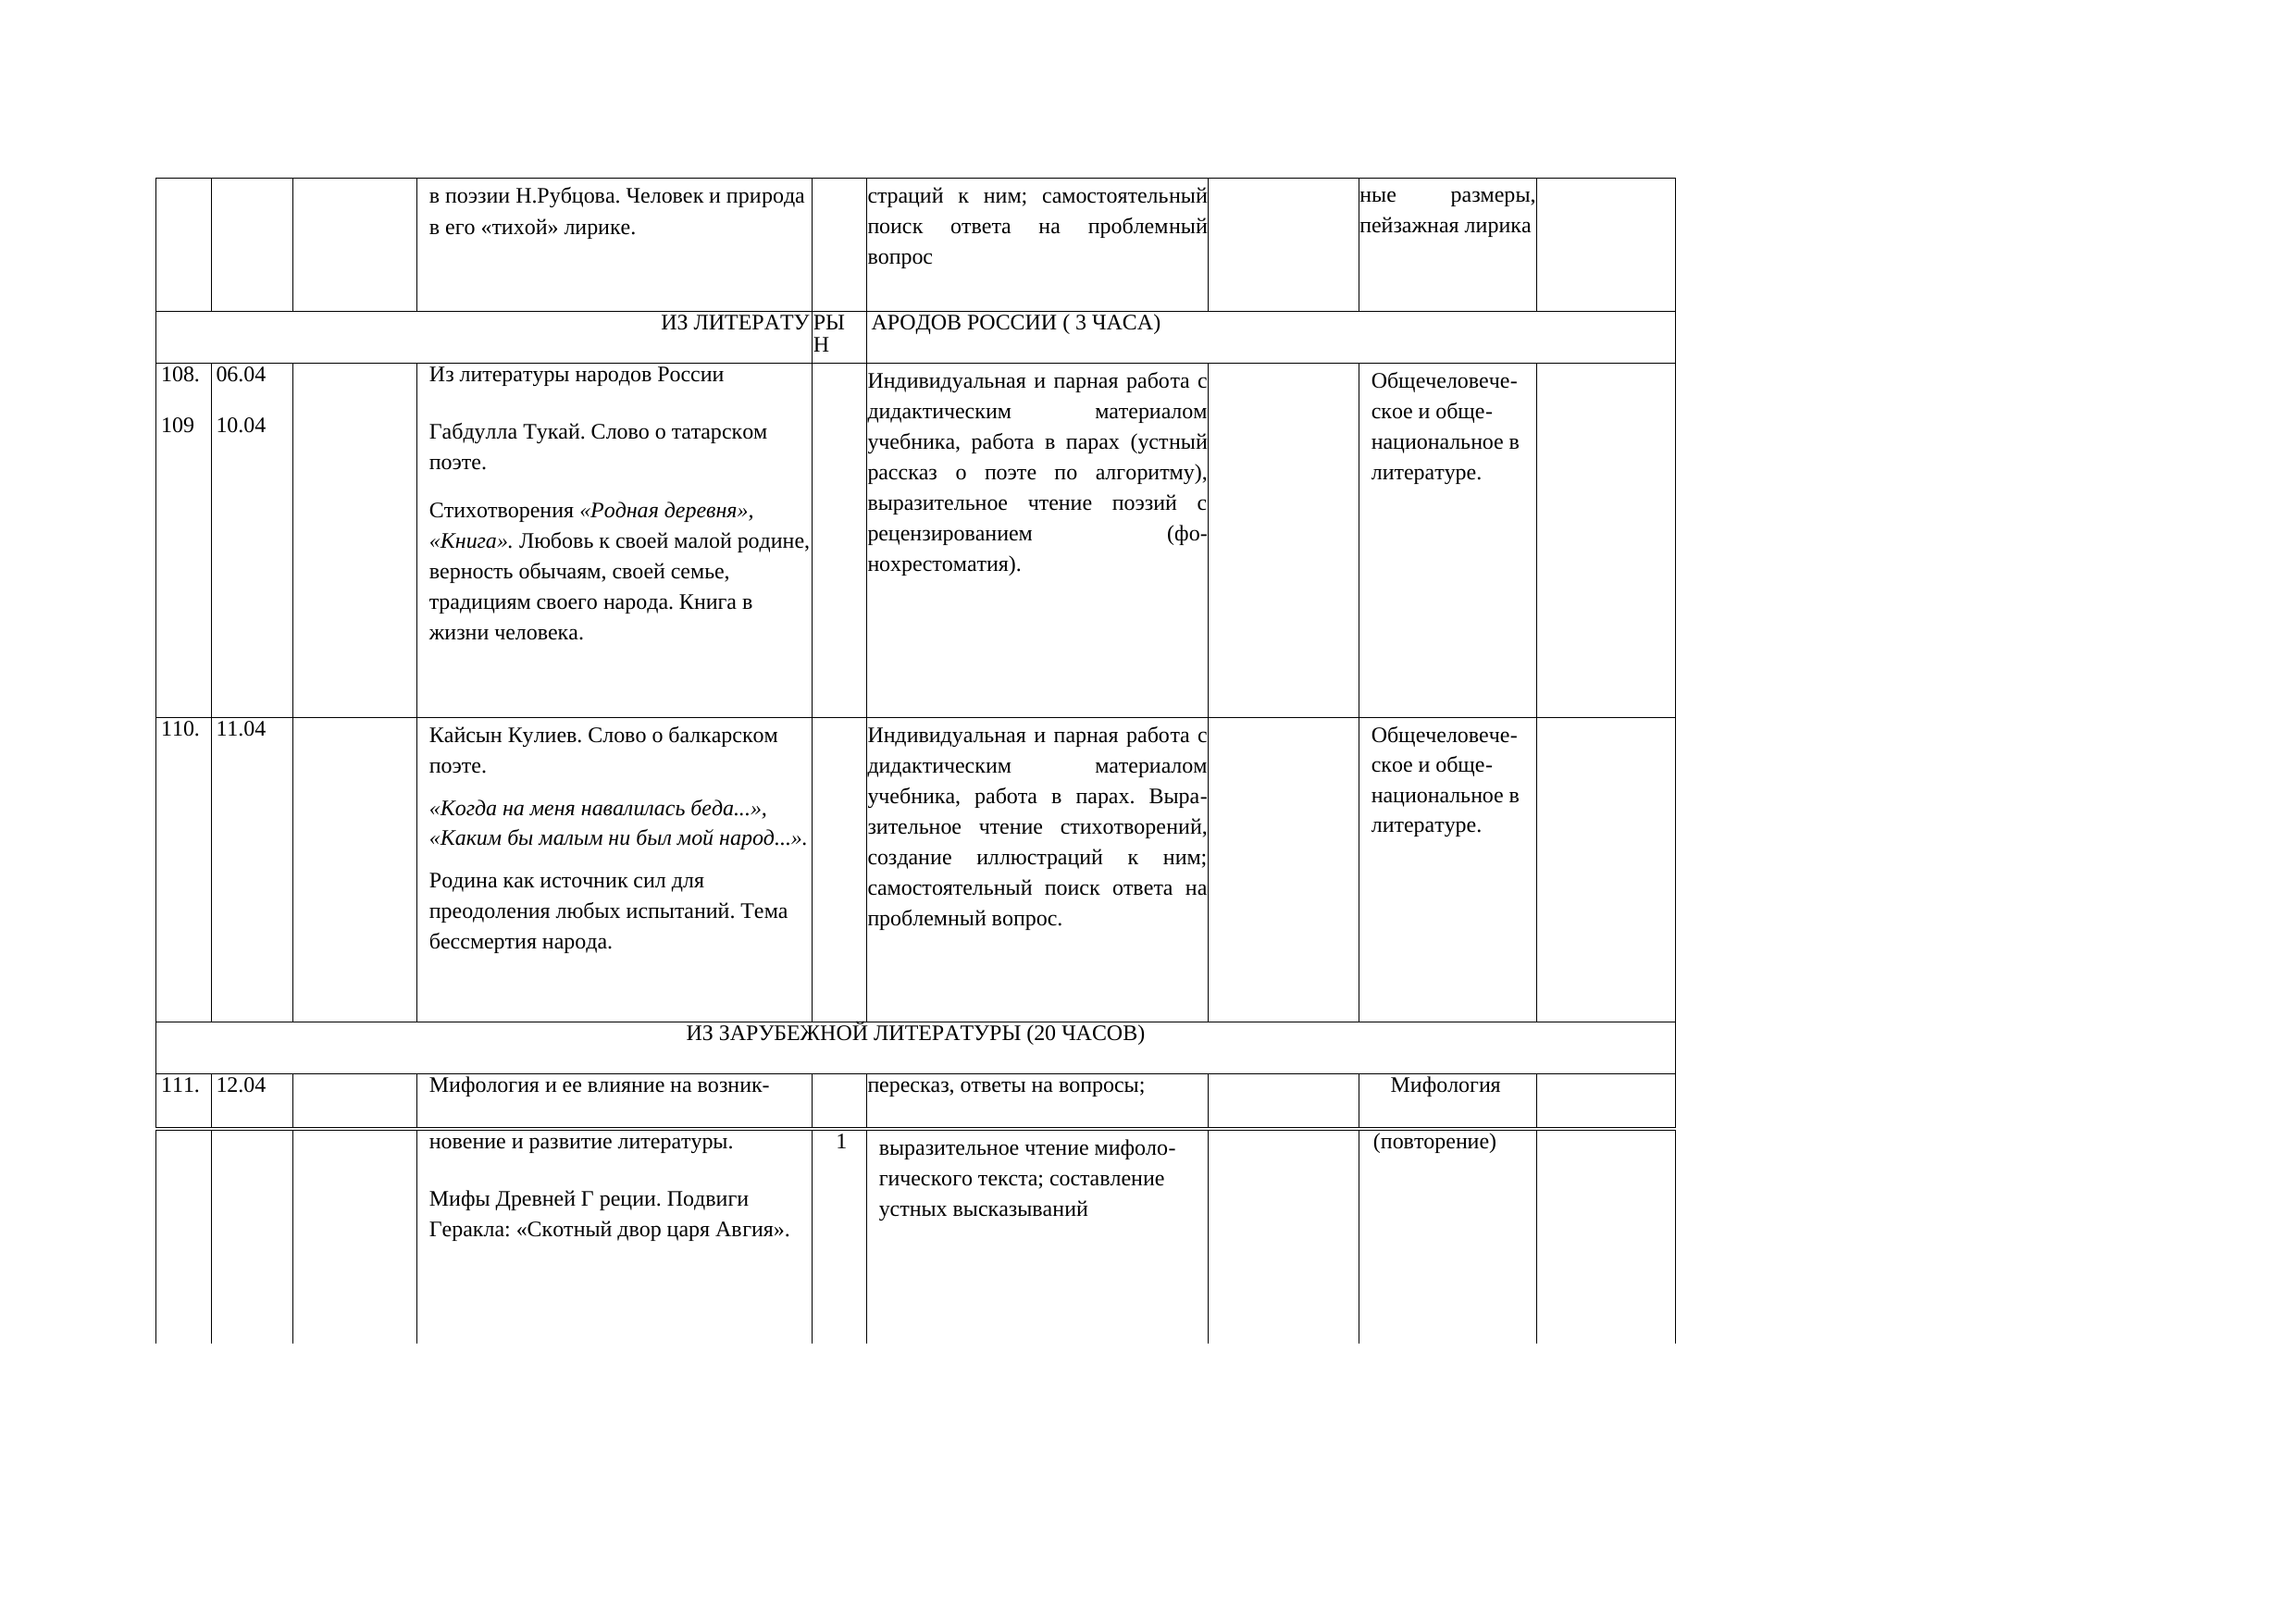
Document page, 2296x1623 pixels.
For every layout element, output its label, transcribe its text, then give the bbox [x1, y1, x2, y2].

table_cell Из литературы народов России Габдулла Тукай. Слово о татарском поэте. Стихотворения «Родная деревня», «Книга». Любовь к своей малой родине, верность обычаям, своей семье, традициям своего народа. Книга в жизни человека. [417, 364, 812, 717]
table_cell Индивидуальная и парная работа с дидактическим материалом учебника, работа в парах. Выразительное чтение стихотворений, создание иллюстраций к ним; самостоятельный поиск ответа на проблемный вопрос. [867, 718, 1208, 1022]
table_cell 110. [156, 718, 211, 1022]
table_cell 12.04 [212, 1074, 292, 1126]
table_cell пересказ, ответы на вопросы; [867, 1074, 1208, 1126]
table_cell [1537, 718, 1675, 1022]
table_cell 111. [156, 1074, 211, 1126]
table_cell [293, 718, 416, 1022]
table_header [212, 1131, 292, 1344]
table_header [1209, 1131, 1359, 1344]
table_header [1209, 179, 1359, 311]
table_cell АРОДОВ РОССИИ ( 3 ЧАСА) [867, 312, 1675, 363]
table_cell [813, 364, 866, 717]
table_cell 108. 109 [156, 364, 211, 717]
table_cell РЫ Н [813, 312, 866, 363]
table_cell [813, 1074, 866, 1126]
table_header 1 [813, 1131, 866, 1344]
table_cell Мифология [1359, 1074, 1536, 1126]
table_header [212, 179, 292, 311]
table_cell ИЗ ЛИТЕРАТУ [156, 312, 812, 363]
table_header ные размеры, пейзажная лирика [1359, 179, 1536, 311]
table_cell Индивидуальная и парная работа с дидактическим материалом учебника, работа в парах (устный рассказ о поэте по алгоритму), выразительное чтение поэзий с рецензированием (фонохрестоматия). [867, 364, 1208, 717]
table_header [813, 179, 866, 311]
table_header [156, 179, 211, 311]
table_cell [1209, 718, 1359, 1022]
table_cell [1537, 1074, 1675, 1126]
table_header [293, 1131, 416, 1344]
table_cell [1209, 1074, 1359, 1126]
table_header выразительное чтение мифологического текста; составление устных высказываний [867, 1131, 1208, 1344]
table_header (повторение) [1359, 1131, 1536, 1344]
table_cell 11.04 [212, 718, 292, 1022]
table_cell Мифология и ее влияние на возник- [417, 1074, 812, 1126]
table_header страций к ним; самостоятельный поиск ответа на проблемный вопрос [867, 179, 1208, 311]
table_cell [293, 364, 416, 717]
table_header новение и развитие литературы. Мифы Древней Г реции. Подвиги Геракла: «Скотный двор царя Авгия». [417, 1131, 812, 1344]
table_header в поэзии Н.Рубцова. Человек и природа в его «тихой» лирике. [417, 179, 812, 311]
table_cell 06.04 10.04 [212, 364, 292, 717]
table_header [156, 1131, 211, 1344]
table_cell [1209, 364, 1359, 717]
table_cell ИЗ ЗАРУБЕЖНОЙ ЛИТЕРАТУРЫ (20 ЧАСОВ) [156, 1022, 1675, 1073]
table_cell Общечеловеческое и общенациональное в литературе. [1359, 364, 1536, 717]
table_header [1537, 1131, 1675, 1344]
table_cell Общечеловеческое и общенациональное в литературе. [1359, 718, 1536, 1022]
table_cell Кайсын Кулиев. Слово о балкарском поэте. «Когда на меня навалилась беда...», «Каким бы малым ни был мой народ...». Родина как источник сил для преодоления любых испытаний. Тема бессмертия народа. [417, 718, 812, 1022]
table_header [1537, 179, 1675, 311]
table_header [293, 179, 416, 311]
table_cell [1537, 364, 1675, 717]
table_cell [813, 718, 866, 1022]
table_cell [293, 1074, 416, 1126]
